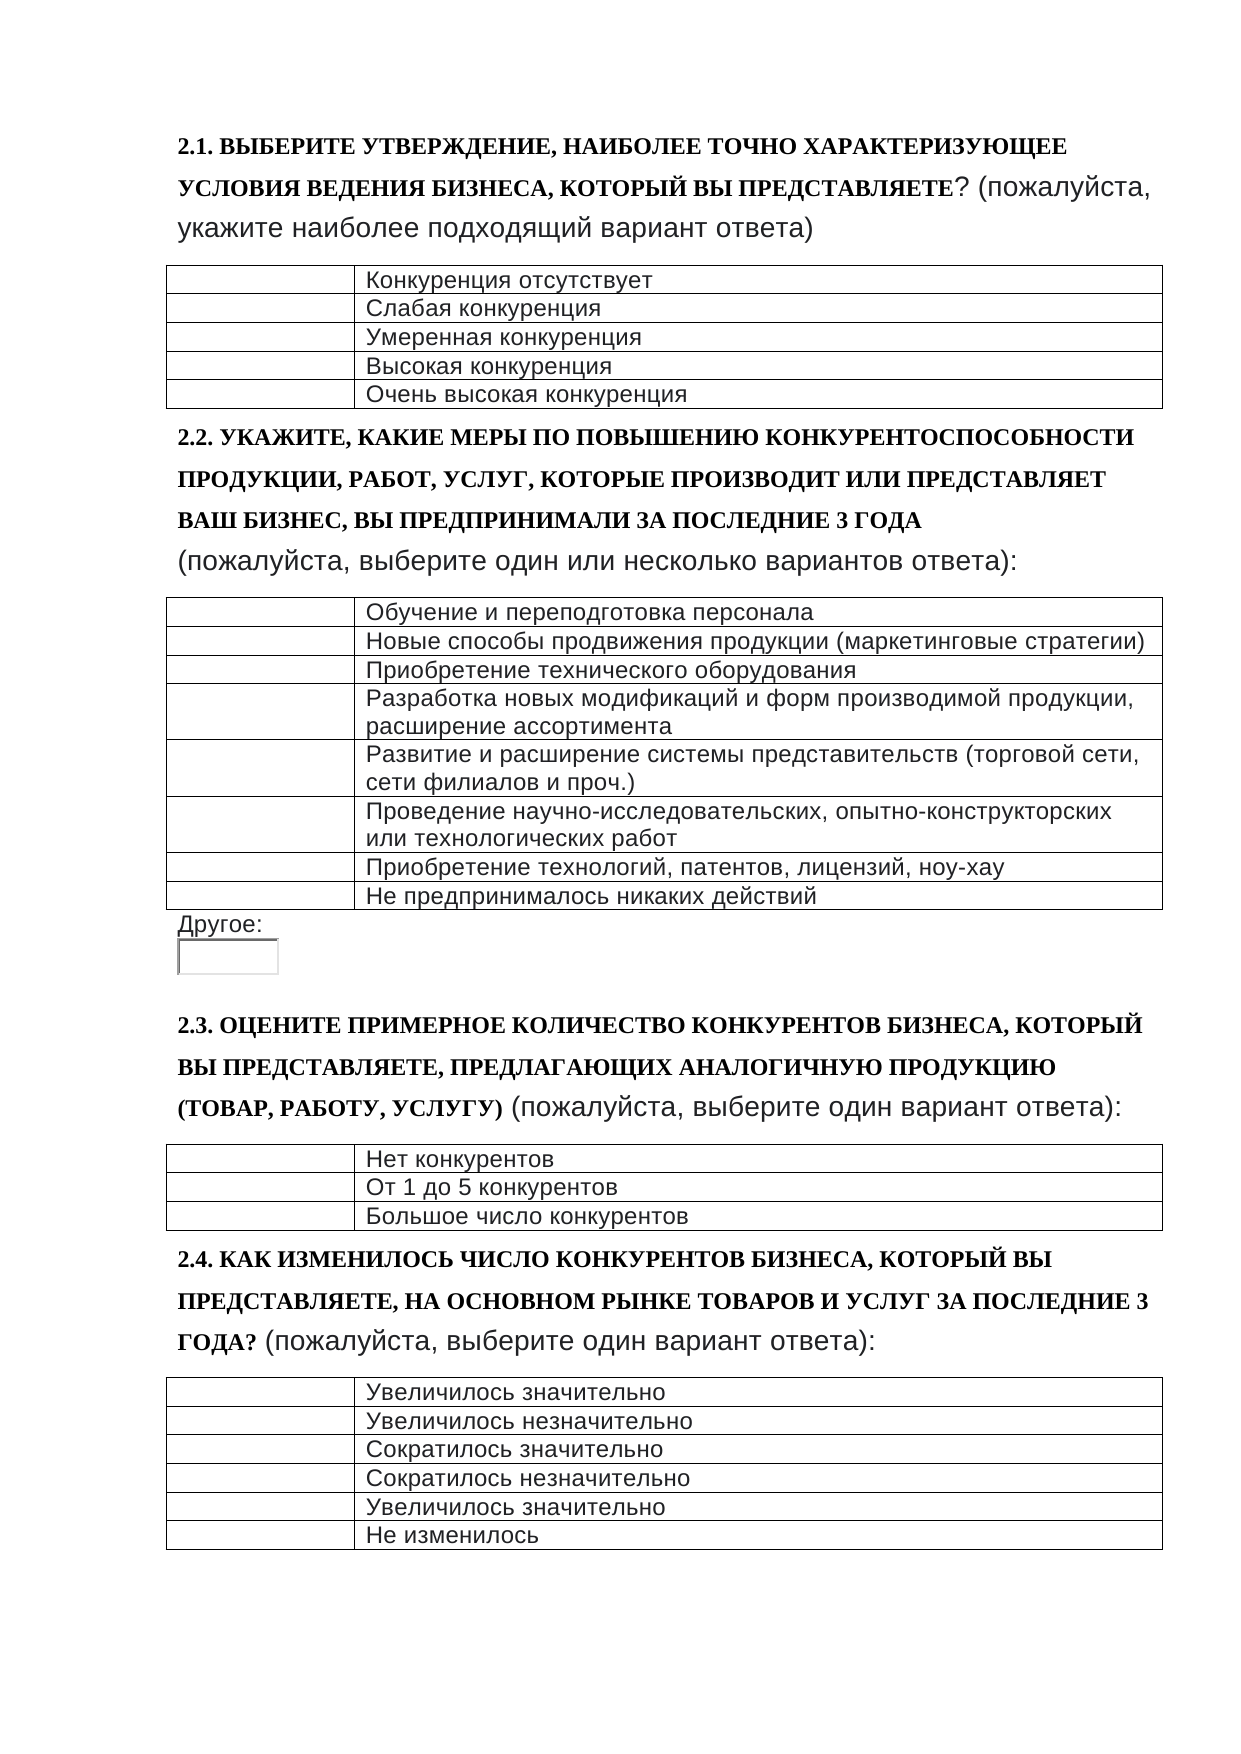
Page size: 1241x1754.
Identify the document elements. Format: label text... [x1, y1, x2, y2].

table_header [167, 1145, 354, 1172]
table_cell [167, 294, 354, 322]
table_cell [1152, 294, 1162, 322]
table_cell [167, 797, 354, 852]
table_cell [167, 1202, 354, 1229]
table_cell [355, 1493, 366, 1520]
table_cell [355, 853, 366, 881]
table_cell [167, 684, 354, 739]
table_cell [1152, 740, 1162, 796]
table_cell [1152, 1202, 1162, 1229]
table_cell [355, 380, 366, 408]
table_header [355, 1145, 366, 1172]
table_cell [167, 656, 354, 683]
text 2.2. УКАЖИТЕ, КАКИЕ МЕРЫ ПО ПОВЫШЕНИЮ КОНКУРЕНТОСПОСОБНОСТИ ПРОДУКЦИИ, РАБОТ, УСЛУГ, КОТОРЫЕ ПРОИЗВОДИТ ИЛИ ПРЕДСТАВЛЯЕТ ВАШ БИЗНЕС, ВЫ ПРЕДПРИНИМАЛИ ЗА ПОСЛЕДНИЕ 3 ГОДА (пожалуйста, выберите один или несколько вариантов ответа): [177, 409, 1152, 576]
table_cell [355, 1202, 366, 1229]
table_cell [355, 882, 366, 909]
text 2.1. ВЫБЕРИТЕ УТВЕРЖДЕНИЕ, НАИБОЛЕЕ ТОЧНО ХАРАКТЕРИЗУЮЩЕЕ УСЛОВИЯ ВЕДЕНИЯ БИЗНЕСА, КОТОРЫЙ ВЫ ПРЕДСТАВЛЯЕТЕ? (пожалуйста, укажите наиболее подходящий вариант ответа) [177, 118, 1152, 244]
text 2.4. КАК ИЗМЕНИЛОСЬ ЧИСЛО КОНКУРЕНТОВ БИЗНЕСА, КОТОРЫЙ ВЫ ПРЕДСТАВЛЯЕТЕ, НА ОСНОВНОМ РЫНКЕ ТОВАРОВ И УСЛУГ ЗА ПОСЛЕДНИЕ 3 ГОДА? (пожалуйста, выберите один вариант ответа): [177, 1231, 1152, 1356]
text Другое: [177, 910, 1152, 938]
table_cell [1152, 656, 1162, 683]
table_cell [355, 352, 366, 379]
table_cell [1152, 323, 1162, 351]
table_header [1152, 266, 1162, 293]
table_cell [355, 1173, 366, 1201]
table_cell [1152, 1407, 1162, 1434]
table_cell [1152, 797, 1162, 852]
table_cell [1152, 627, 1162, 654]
table_header [167, 1378, 354, 1406]
text 2.3. ОЦЕНИТЕ ПРИМЕРНОЕ КОЛИЧЕСТВО КОНКУРЕНТОВ БИЗНЕСА, КОТОРЫЙ ВЫ ПРЕДСТАВЛЯЕТЕ, ПРЕДЛАГАЮЩИХ АНАЛОГИЧНУЮ ПРОДУКЦИЮ (ТОВАР, РАБОТУ, УСЛУГУ) (пожалуйста, выберите один вариант ответа): [177, 997, 1152, 1123]
table_cell [167, 740, 354, 796]
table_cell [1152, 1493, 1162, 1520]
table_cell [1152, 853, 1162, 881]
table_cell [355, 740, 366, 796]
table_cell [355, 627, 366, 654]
table_header [167, 266, 354, 293]
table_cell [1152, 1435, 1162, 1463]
table_cell [167, 352, 354, 379]
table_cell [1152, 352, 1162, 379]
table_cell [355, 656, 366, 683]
table_cell [167, 853, 354, 881]
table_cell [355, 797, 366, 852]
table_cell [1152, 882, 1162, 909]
table_cell [167, 1493, 354, 1520]
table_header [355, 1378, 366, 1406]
table_header [167, 598, 354, 626]
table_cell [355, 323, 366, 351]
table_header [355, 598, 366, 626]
table_cell [167, 1521, 354, 1549]
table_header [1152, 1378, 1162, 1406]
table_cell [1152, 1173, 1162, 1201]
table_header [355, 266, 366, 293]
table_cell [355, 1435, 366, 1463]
table_cell [167, 1435, 354, 1463]
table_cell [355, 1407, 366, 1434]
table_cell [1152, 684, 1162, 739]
table_cell [167, 882, 354, 909]
table_cell [167, 1407, 354, 1434]
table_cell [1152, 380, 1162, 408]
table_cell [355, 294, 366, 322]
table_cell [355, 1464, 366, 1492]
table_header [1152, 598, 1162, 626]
table_cell [167, 1173, 354, 1201]
table_cell [167, 627, 354, 654]
table_cell [167, 323, 354, 351]
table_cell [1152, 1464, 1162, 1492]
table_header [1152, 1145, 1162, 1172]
table_cell [167, 1464, 354, 1492]
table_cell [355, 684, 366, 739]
table_cell [167, 380, 354, 408]
